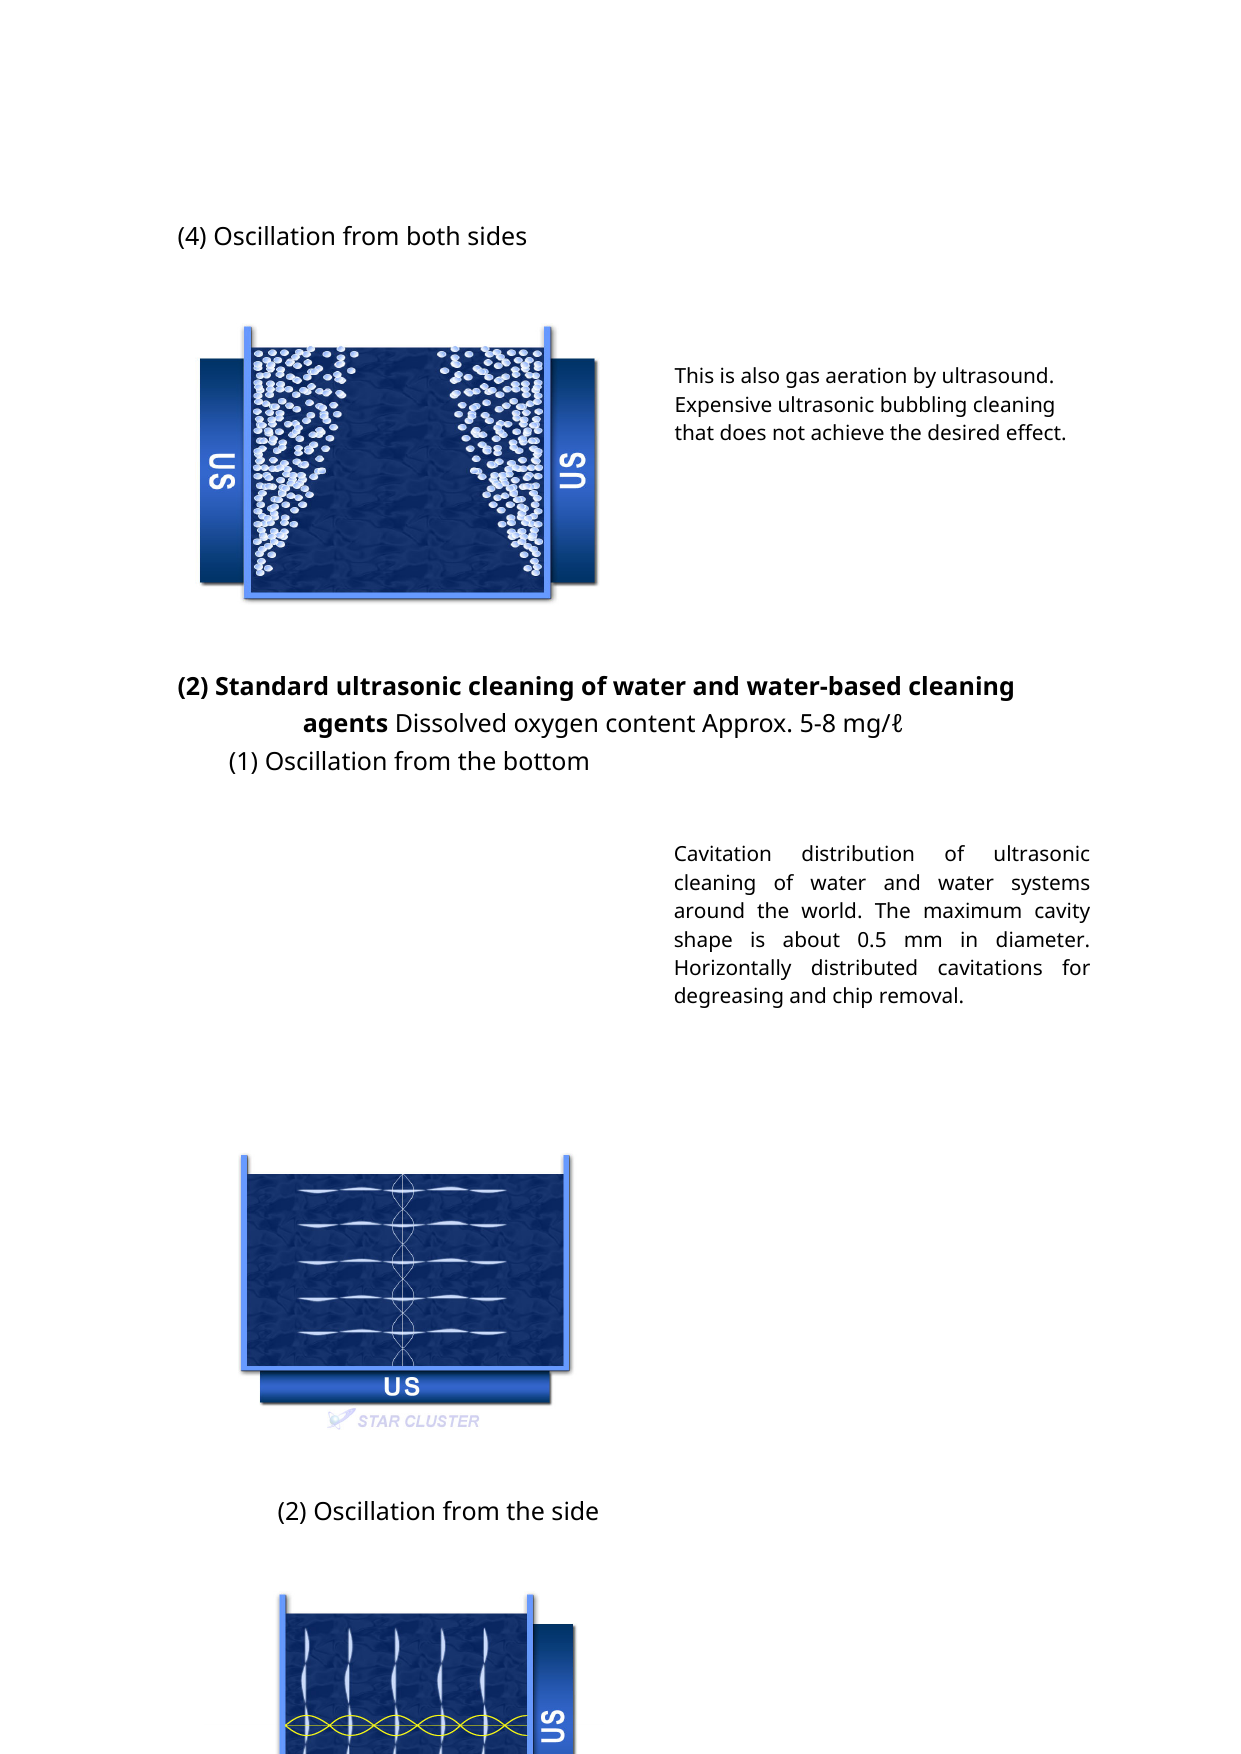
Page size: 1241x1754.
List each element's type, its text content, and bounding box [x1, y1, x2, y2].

text (2) Standard ultrasonic cleaning of water and water-based cleaning agents Dissolved oxygen content Approx. 5-8 mg/ℓ [177, 667, 1063, 742]
picture [177, 292, 617, 646]
text (4) Oscillation from both sides [177, 217, 1063, 254]
picture [192, 1116, 615, 1434]
list (1) Oscillation from the bottom [229, 742, 1063, 779]
picture [204, 1563, 604, 1754]
text (2) Oscillation from the side [177, 1492, 1063, 1529]
